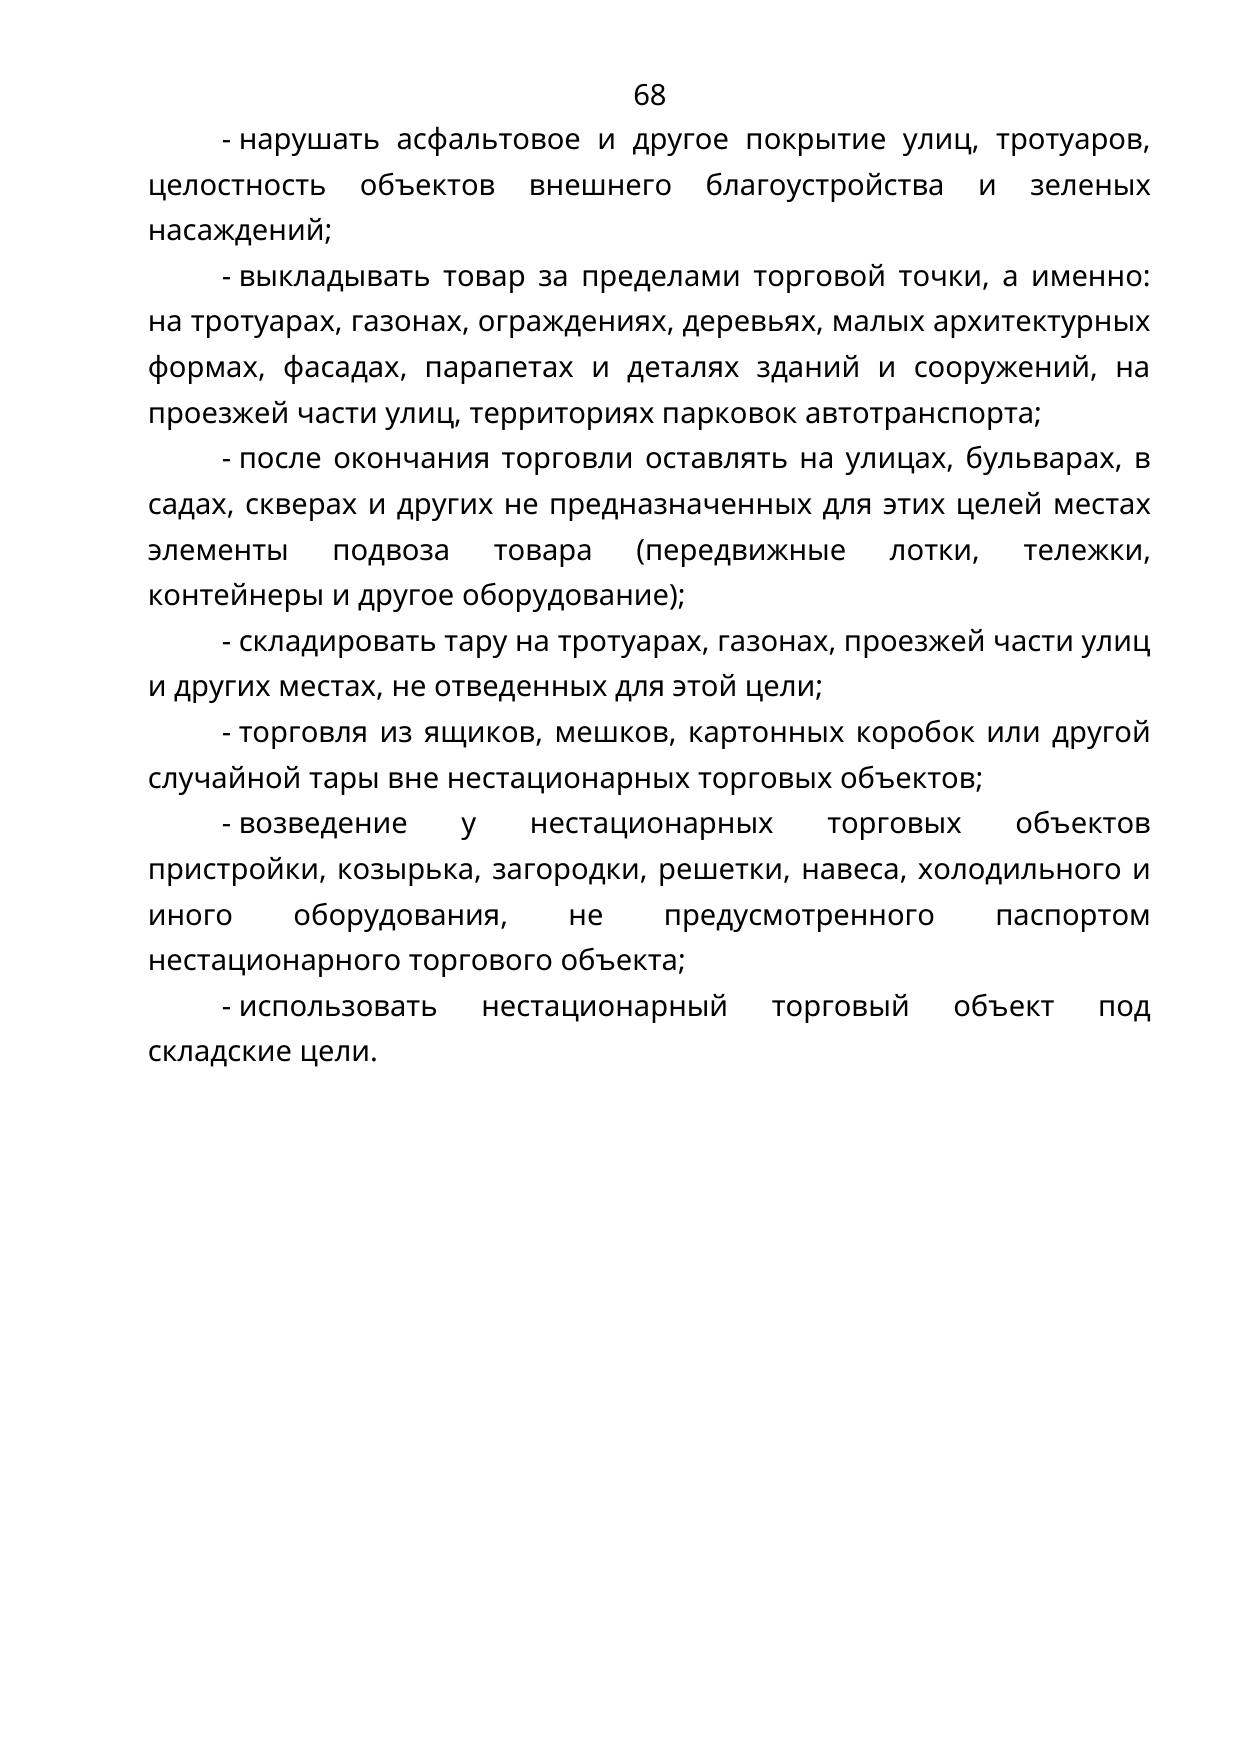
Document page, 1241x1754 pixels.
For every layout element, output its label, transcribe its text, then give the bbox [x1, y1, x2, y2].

text - складировать тару на тротуарах, газонах, проезжей части улиц и других местах, не отведенных для этой цели; [148, 620, 1152, 705]
text - возведение у нестационарных торговых объектов пристройки, козырька, загородки, решетки, навеса, холодильного и иного оборудования, не предусмотренного паспортом нестационарного торгового объекта; [148, 802, 1152, 979]
text - выкладывать товар за пределами торговой точки, а именно: на тротуарах, газонах, ограждениях, деревьях, малых архитектурных формах, фасадах, парапетах и деталях зданий и сооружений, на проезжей части улиц, территориях парковок автотранспорта; [148, 255, 1152, 432]
text - после окончания торговли оставлять на улицах, бульварах, в садах, скверах и других не предназначенных для этих целей местах элементы подвоза товара (передвижные лотки, тележки, контейнеры и другое оборудование); [148, 437, 1152, 614]
text - использовать нестационарный торговый объект под складские цели. [148, 985, 1152, 1070]
text - торговля из ящиков, мешков, картонных коробок или другой случайной тары вне нестационарных торговых объектов; [148, 711, 1152, 797]
text - нарушать асфальтовое и другое покрытие улиц, тротуаров, целостность объектов внешнего благоустройства и зеленых насаждений; [148, 118, 1152, 249]
